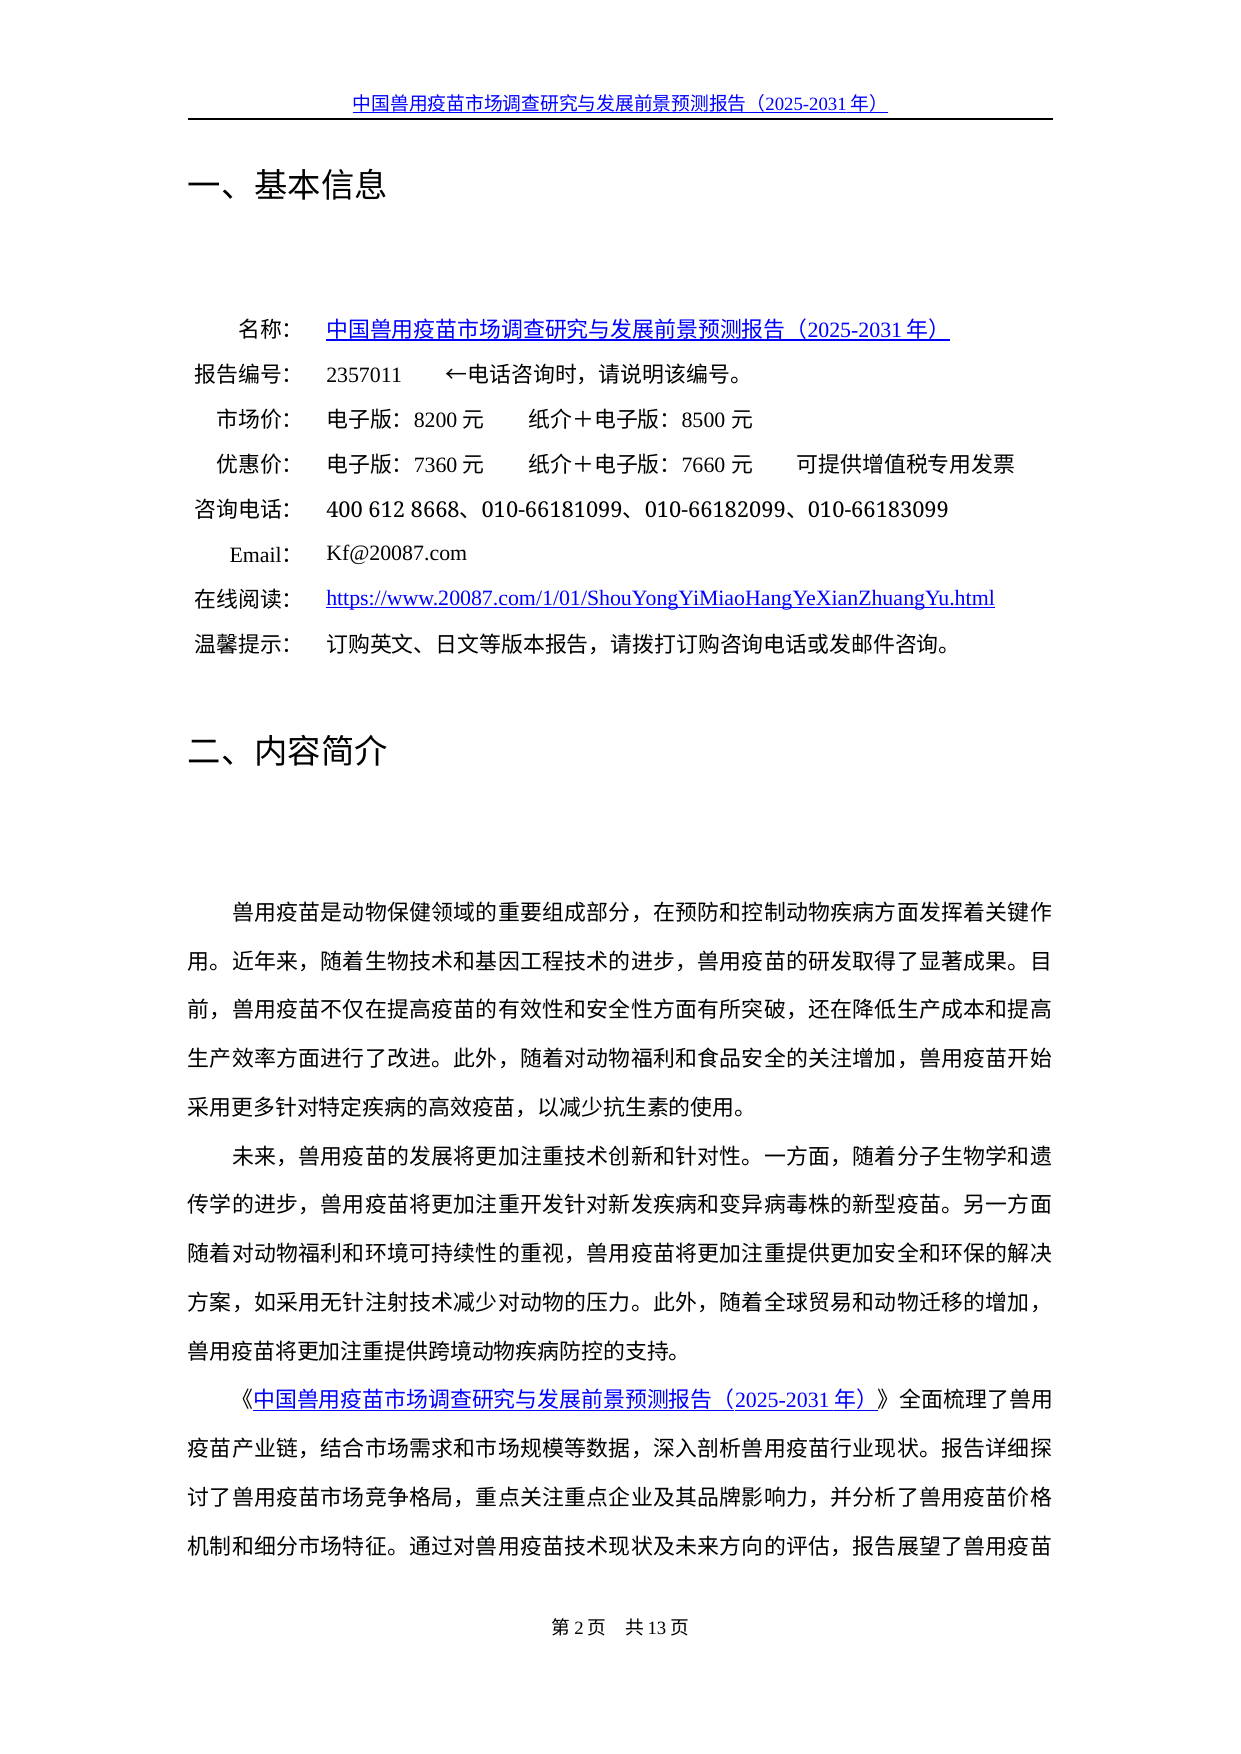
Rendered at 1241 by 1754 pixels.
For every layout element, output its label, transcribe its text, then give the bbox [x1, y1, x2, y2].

table_cell [315, 582, 1073, 627]
table_cell 温馨提示： [167, 627, 315, 672]
table_cell 电子版：7360 元 纸介＋电子版：7660 元 可提供增值税专用发票 [315, 447, 1073, 492]
table_cell 订购英文、日文等版本报告，请拨打订购咨询电话或发邮件咨询。 [315, 627, 1073, 672]
title 二、内容简介 [187, 717, 1053, 782]
table_cell 电子版：8200 元 纸介＋电子版：8500 元 [315, 402, 1073, 447]
table_header 名称： [167, 312, 315, 357]
table_cell 2357011 ←电话咨询时，请说明该编号。 [315, 357, 1073, 402]
title 一、基本信息 [187, 150, 1053, 215]
table_cell Email： [167, 537, 315, 582]
table_cell 优惠价： [167, 447, 315, 492]
table_cell 在线阅读： [167, 582, 315, 627]
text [187, 894, 1053, 1561]
table_cell 市场价： [167, 402, 315, 447]
table_header 中国兽用疫苗市场调查研究与发展前景预测报告（2025-2031年） [315, 312, 1073, 357]
table_cell Kf@20087.com [315, 537, 1073, 582]
table_cell 400 612 8668、010-66181099、010-66182099、010-66183099 [315, 492, 1073, 537]
table_cell 咨询电话： [167, 492, 315, 537]
table_cell 报告编号： [167, 357, 315, 402]
